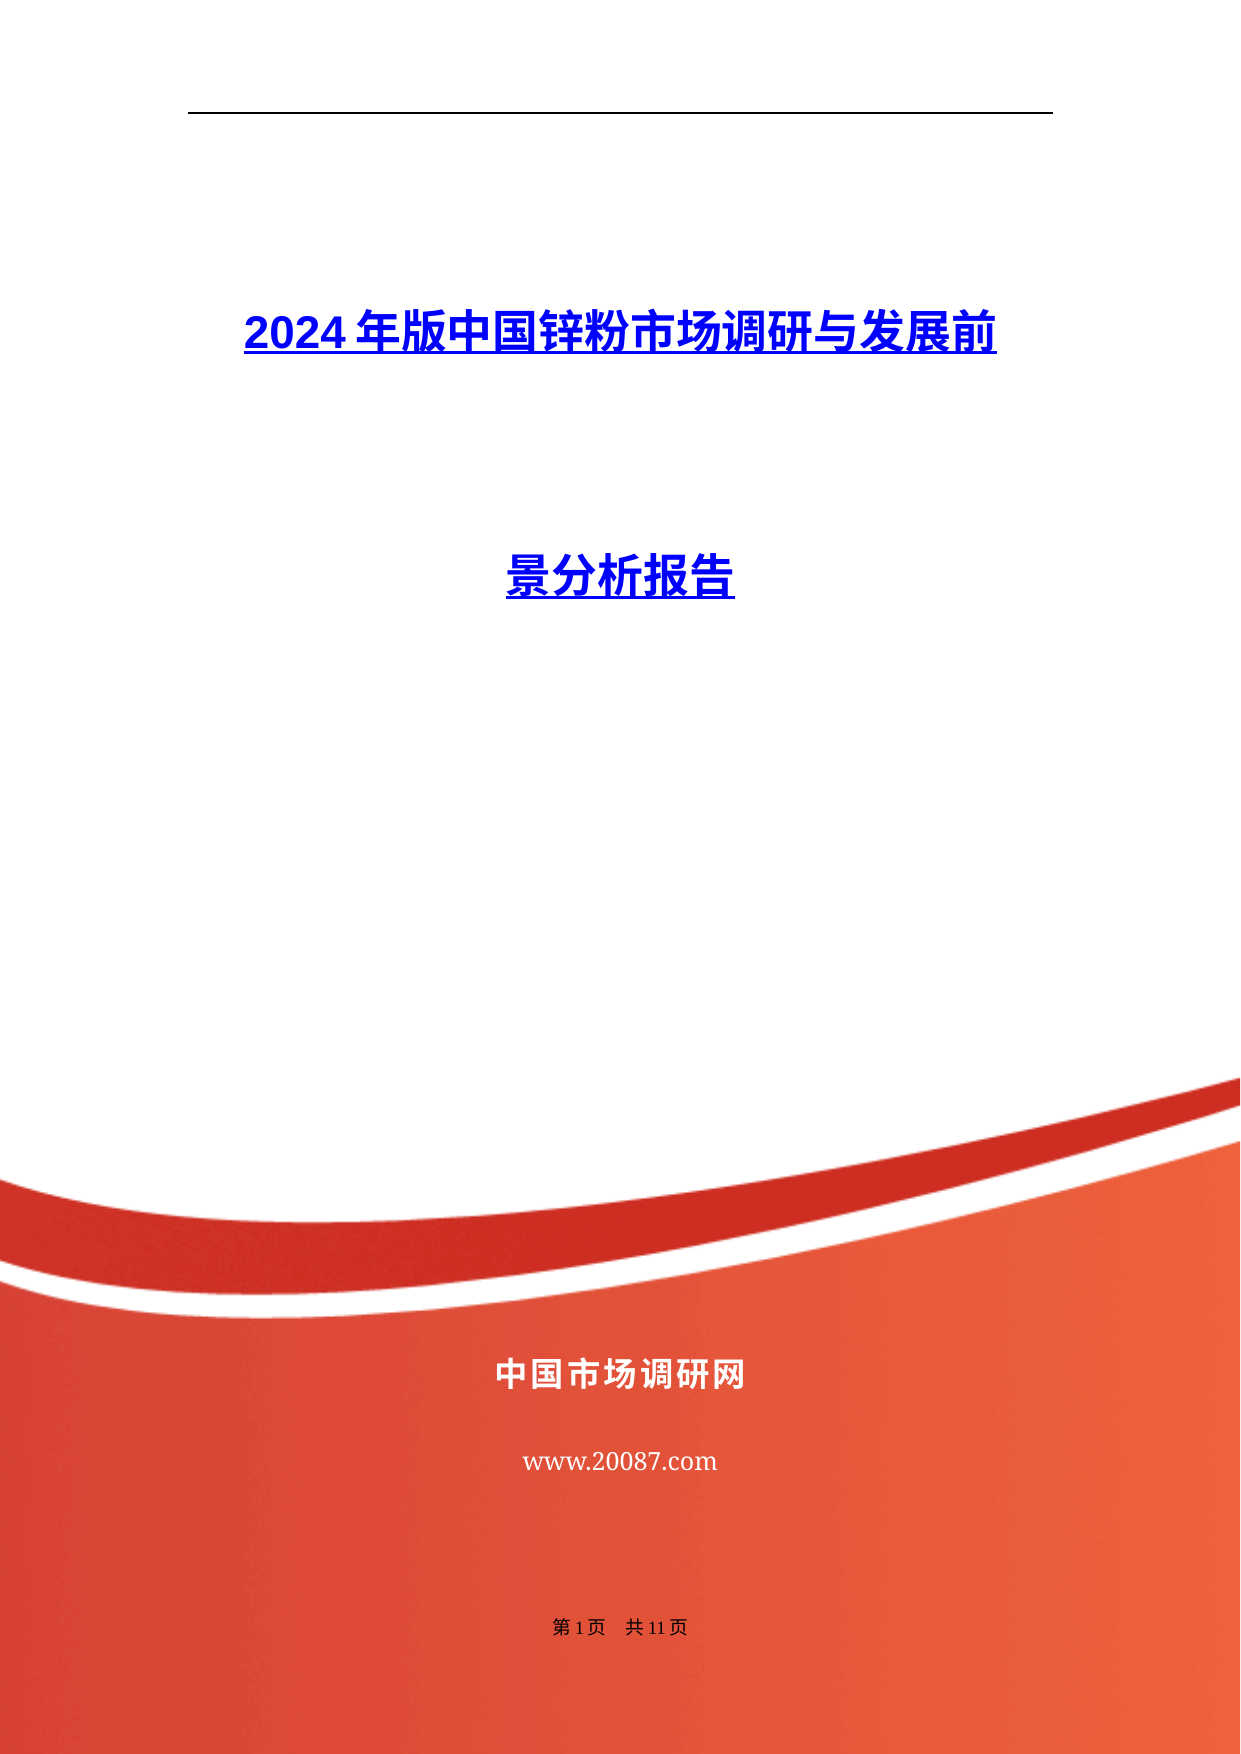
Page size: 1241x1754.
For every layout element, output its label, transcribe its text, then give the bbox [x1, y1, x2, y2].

text www.20087.com [187, 1428, 1053, 1493]
subtitle 中国市场调研网 [187, 1339, 1053, 1404]
table_header 2024年版中国锌粉市场调研与发展前景分析报告 [188, 207, 1053, 773]
picture [0, 1006, 1241, 1754]
